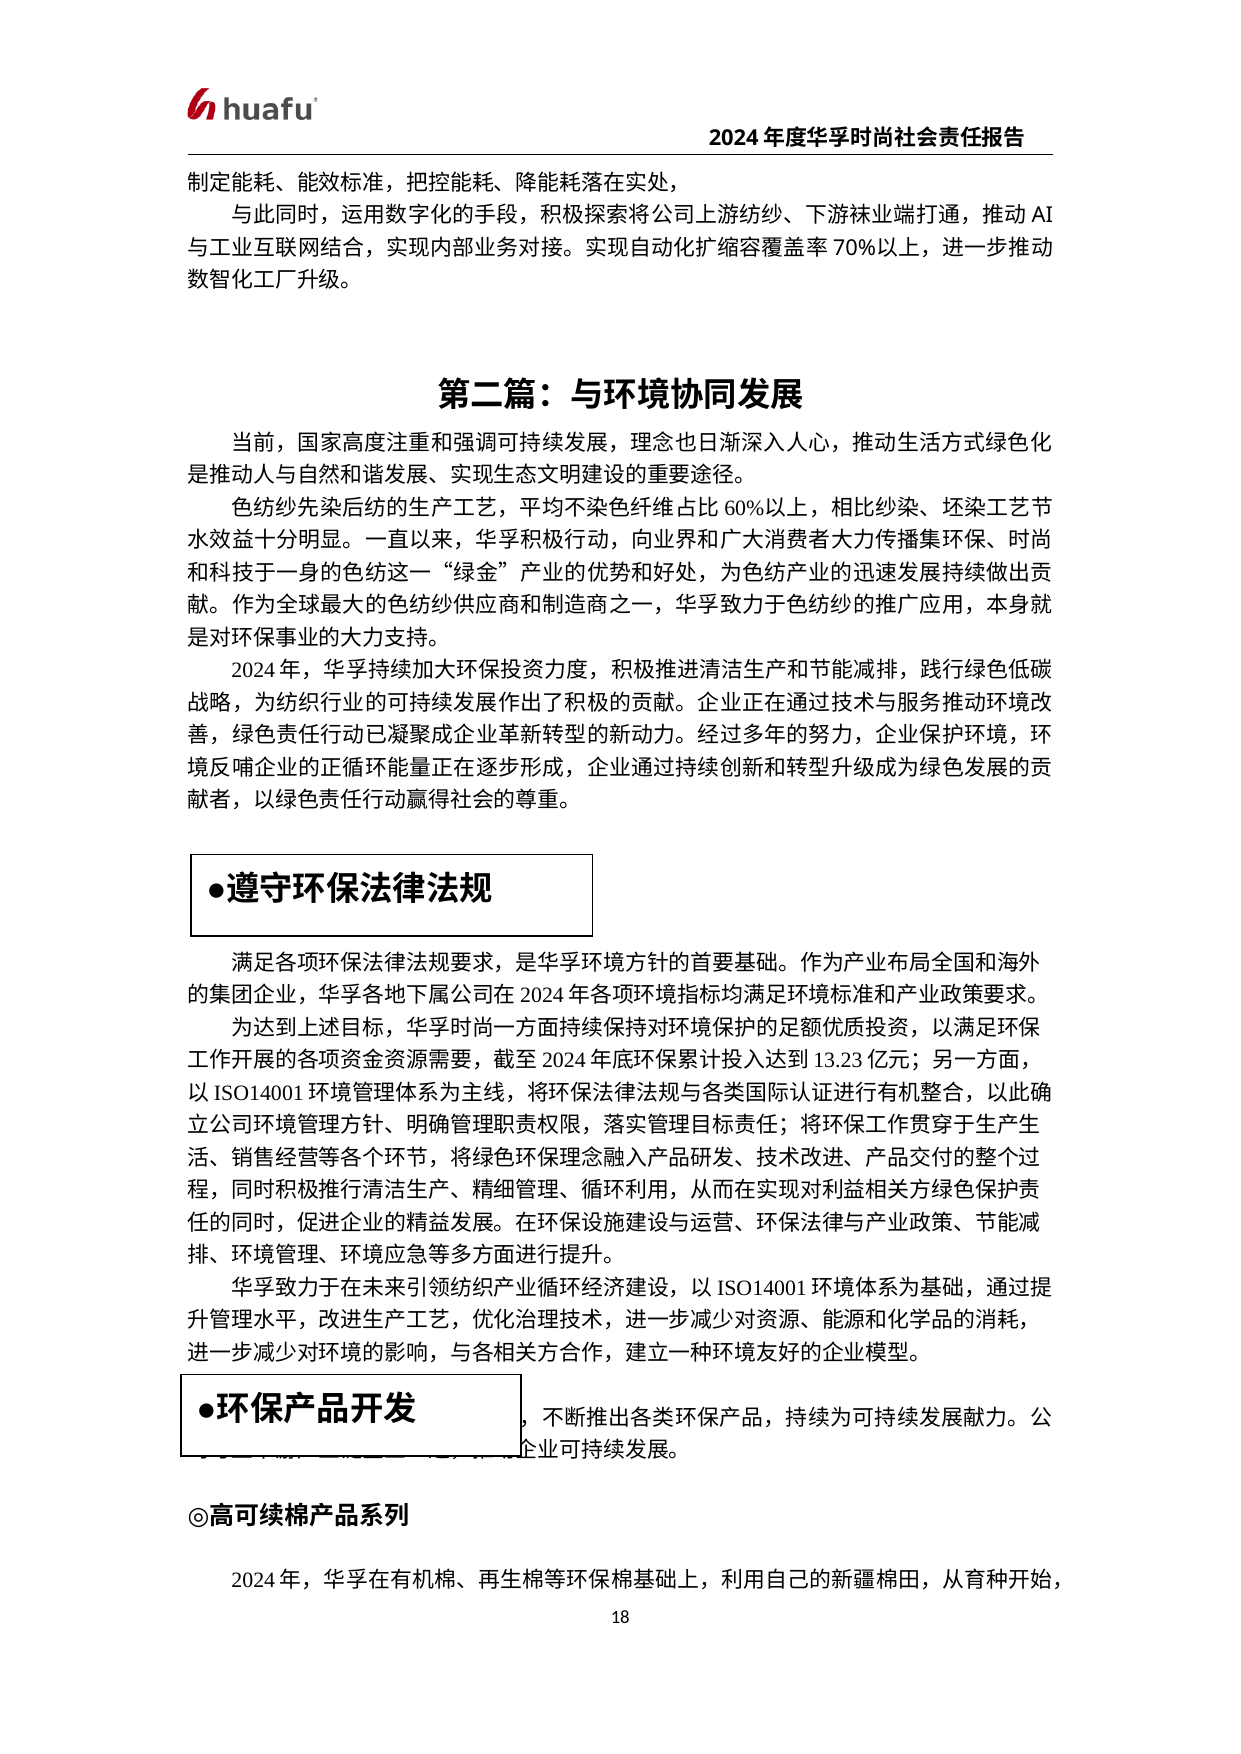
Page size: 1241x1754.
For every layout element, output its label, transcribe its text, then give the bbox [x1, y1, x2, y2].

text 当前，国家高度注重和强调可持续发展，理念也日渐深入人心，推动生活方式绿色化是推动人与自然和谐发展、实现生态文明建设的重要途径。 [187, 424, 1053, 489]
picture [187, 88, 318, 120]
text ◎高可续棉产品系列 [187, 1481, 1053, 1546]
text 满足各项环保法律法规要求，是华孚环境方针的首要基础。作为产业布局全国和海外的集团企业，华孚各地下属公司在2024年各项环境指标均满足环境标准和产业政策要求。 [187, 944, 1053, 1009]
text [187, 164, 1053, 197]
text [187, 1562, 1053, 1594]
text 与此同时，运用数字化的手段，积极探索将公司上游纺纱、下游袜业端打通，推动AI与工业互联网结合，实现内部业务对接。实现自动化扩缩容覆盖率70%以上，进一步推动数智化工厂升级。 [187, 197, 1053, 294]
text 2024年，华孚持续加大环保投资力度，积极推进清洁生产和节能减排，践行绿色低碳战略，为纺织行业的可持续发展作出了积极的贡献。企业正在通过技术与服务推动环境改善，绿色责任行动已凝聚成企业革新转型的新动力。经过多年的努力，企业保护环境，环境反哺企业的正循环能量正在逐步形成，企业通过持续创新和转型升级成为绿色发展的贡献者，以绿色责任行动赢得社会的尊重。 [187, 652, 1053, 814]
text 华孚通过纺纱、染色工艺创新，不断推出各类环保产品，持续为可持续发展献力。公司与上下游产业链企业一道，推动企业可持续发展。 [187, 1399, 1053, 1464]
text 为达到上述目标，华孚时尚一方面持续保持对环境保护的足额优质投资，以满足环保工作开展的各项资金资源需要，截至2024年底环保累计投入达到13.23亿元；另一方面，以ISO14001环境管理体系为主线，将环保法律法规与各类国际认证进行有机整合，以此确立公司环境管理方针、明确管理职责权限，落实管理目标责任；将环保工作贯穿于生产生活、销售经营等各个环节，将绿色环保理念融入产品研发、技术改进、产品交付的整个过程，同时积极推行清洁生产、精细管理、循环利用，从而在实现对利益相关方绿色保护责任的同时，促进企业的精益发展。在环保设施建设与运营、环保法律与产业政策、节能减排、环境管理、环境应急等多方面进行提升。 [187, 1009, 1053, 1269]
text 第二篇：与环境协同发展 [187, 359, 1053, 424]
text 华孚致力于在未来引领纺织产业循环经济建设，以ISO14001环境体系为基础，通过提升管理水平，改进生产工艺，优化治理技术，进一步减少对资源、能源和化学品的消耗，进一步减少对环境的影响，与各相关方合作，建立一种环境友好的企业模型。 [187, 1269, 1053, 1367]
text 色纺纱先染后纺的生产工艺，平均不染色纤维占比60%以上，相比纱染、坯染工艺节水效益十分明显。一直以来，华孚积极行动，向业界和广大消费者大力传播集环保、时尚和科技于一身的色纺这一“绿金”产业的优势和好处，为色纺产业的迅速发展持续做出贡献。作为全球最大的色纺纱供应商和制造商之一，华孚致力于色纺纱的推广应用，本身就是对环保事业的大力支持。 [187, 489, 1053, 652]
